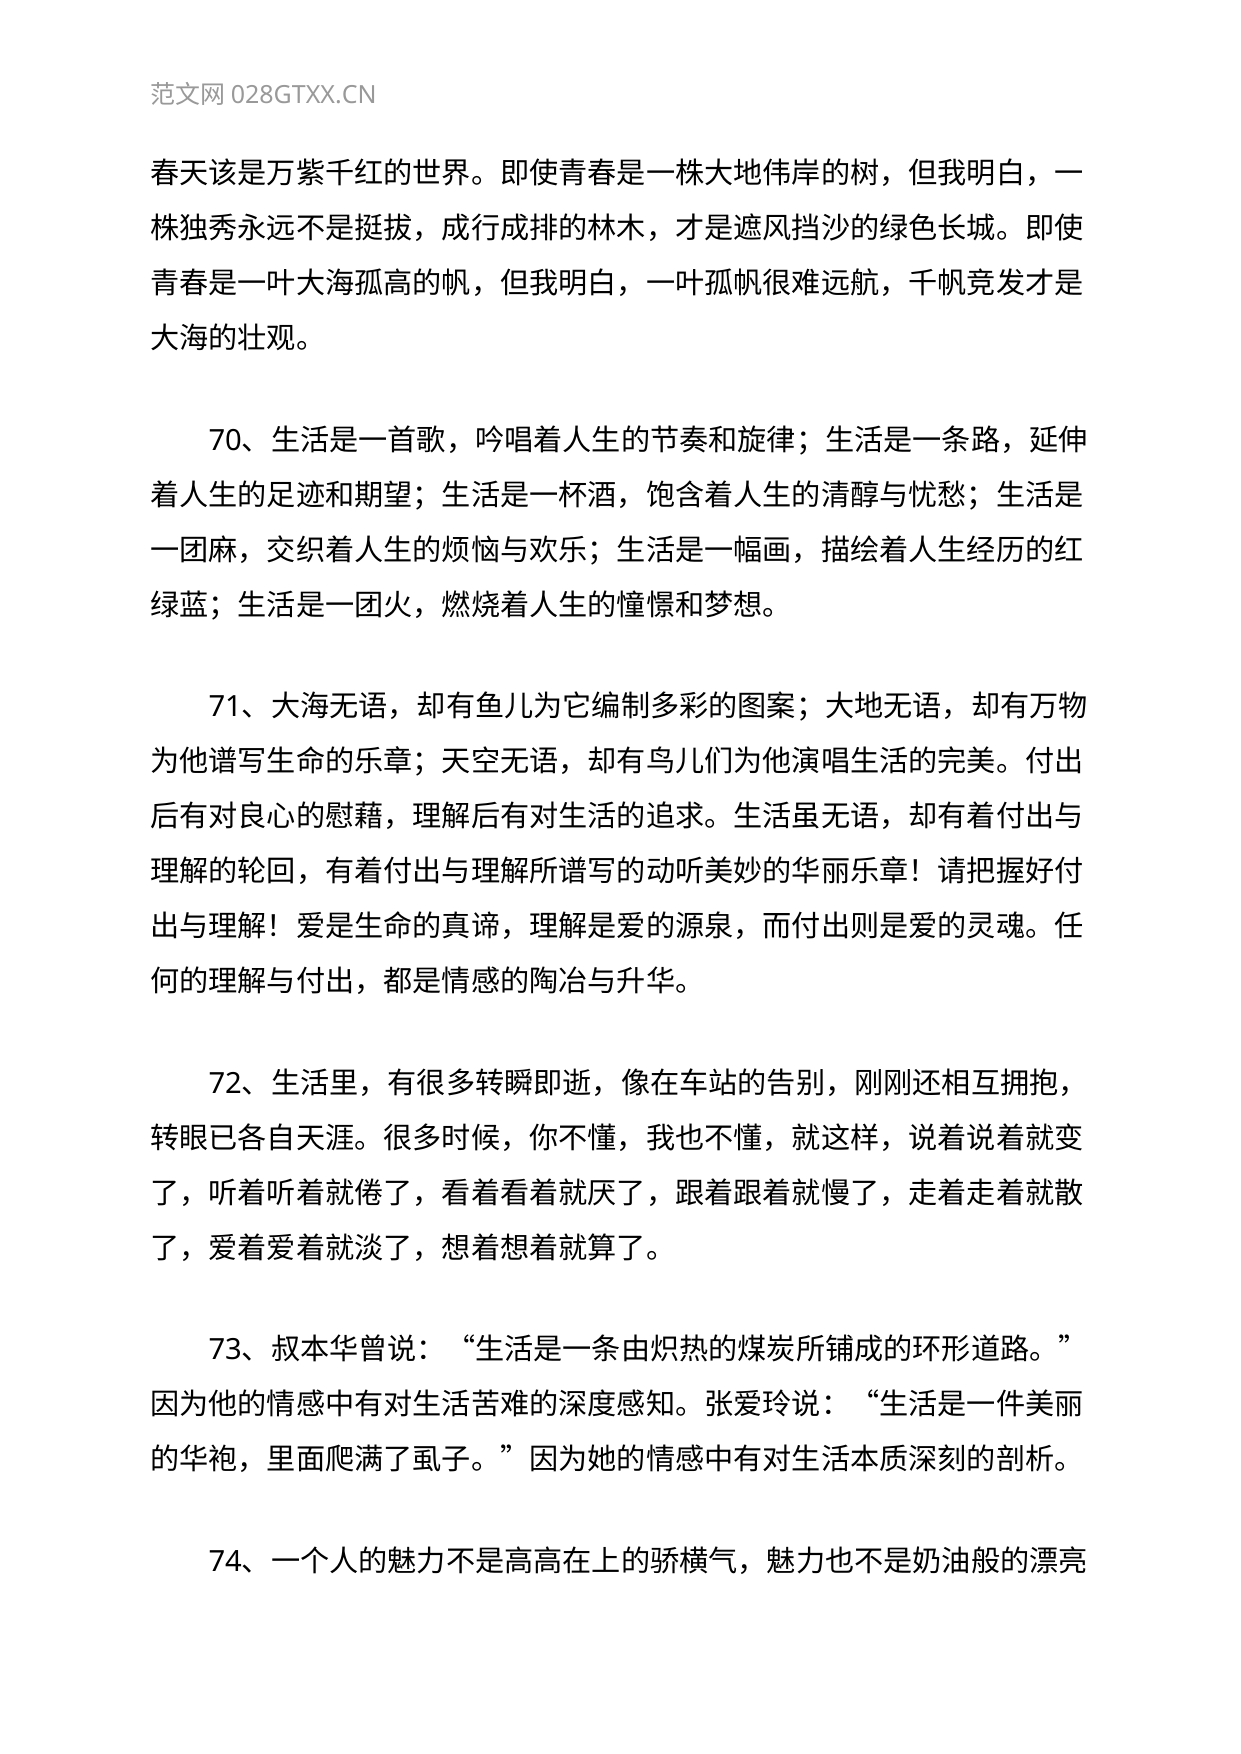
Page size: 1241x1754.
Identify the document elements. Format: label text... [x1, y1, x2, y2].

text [150, 150, 1090, 357]
text 73、叔本华曾说：“生活是一条由炽热的煤炭所铺成的环形道路。”因为他的情感中有对生活苦难的深度感知。张爱玲说：“生活是一件美丽的华袍，里面爬满了虱子。”因为她的情感中有对生活本质深刻的剖析。 [150, 1326, 1090, 1478]
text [150, 1538, 1090, 1580]
text 70、生活是一首歌，吟唱着人生的节奏和旋律；生活是一条路，延伸着人生的足迹和期望；生活是一杯酒，饱含着人生的清醇与忧愁；生活是一团麻，交织着人生的烦恼与欢乐；生活是一幅画，描绘着人生经历的红绿蓝；生活是一团火，燃烧着人生的憧憬和梦想。 [150, 416, 1090, 623]
text 72、生活里，有很多转瞬即逝，像在车站的告别，刚刚还相互拥抱，转眼已各自天涯。很多时候，你不懂，我也不懂，就这样，说着说着就变了，听着听着就倦了，看着看着就厌了，跟着跟着就慢了，走着走着就散了，爱着爱着就淡了，想着想着就算了。 [150, 1059, 1090, 1266]
text 71、大海无语，却有鱼儿为它编制多彩的图案；大地无语，却有万物为他谱写生命的乐章；天空无语，却有鸟儿们为他演唱生活的完美。付出后有对良心的慰藉，理解后有对生活的追求。生活虽无语，却有着付出与理解的轮回，有着付出与理解所谱写的动听美妙的华丽乐章！请把握好付出与理解！爱是生命的真谛，理解是爱的源泉，而付出则是爱的灵魂。任何的理解与付出，都是情感的陶冶与升华。 [150, 683, 1090, 1000]
